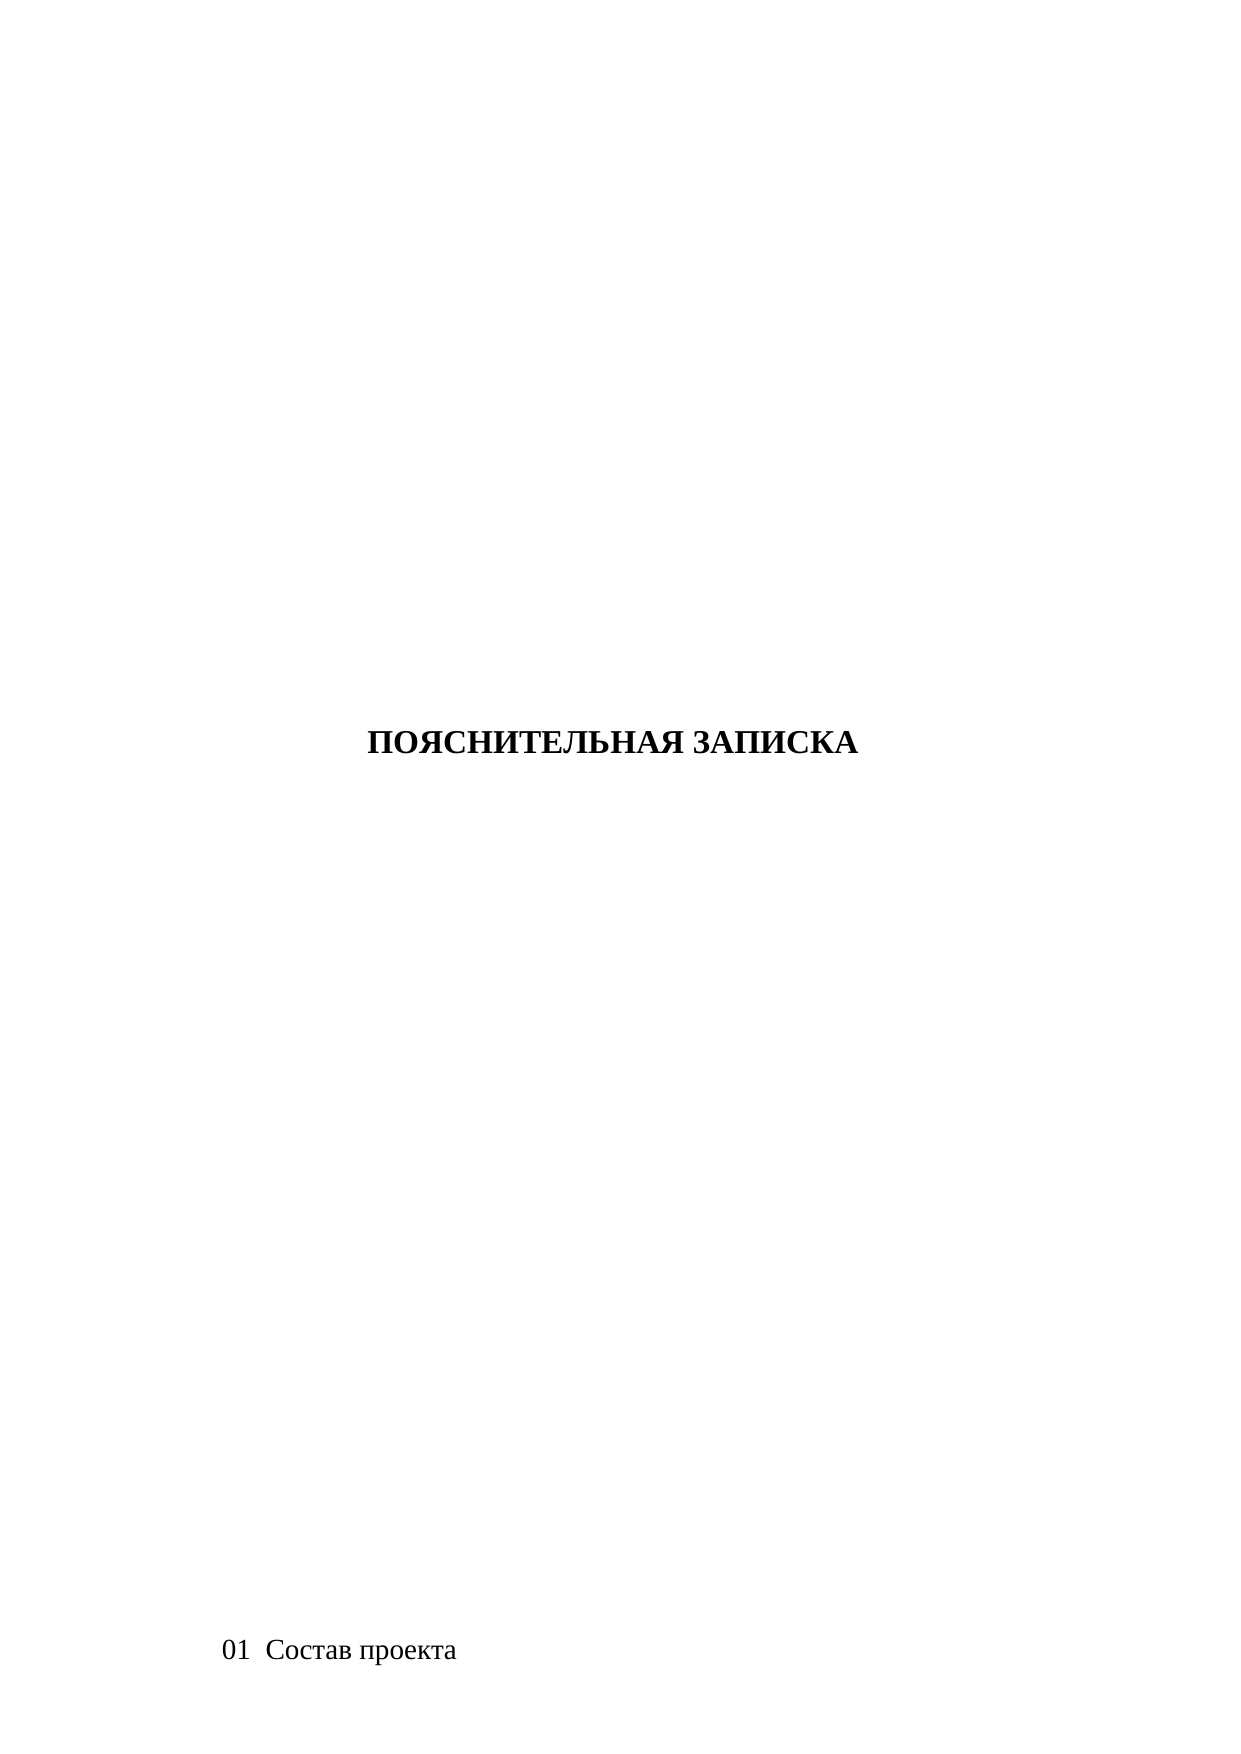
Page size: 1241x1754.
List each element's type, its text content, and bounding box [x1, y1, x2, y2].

text ПОЯСНИТЕЛЬНАЯ ЗАПИСКА [148, 722, 1078, 760]
text 01 Состав проекта [148, 1632, 1078, 1666]
